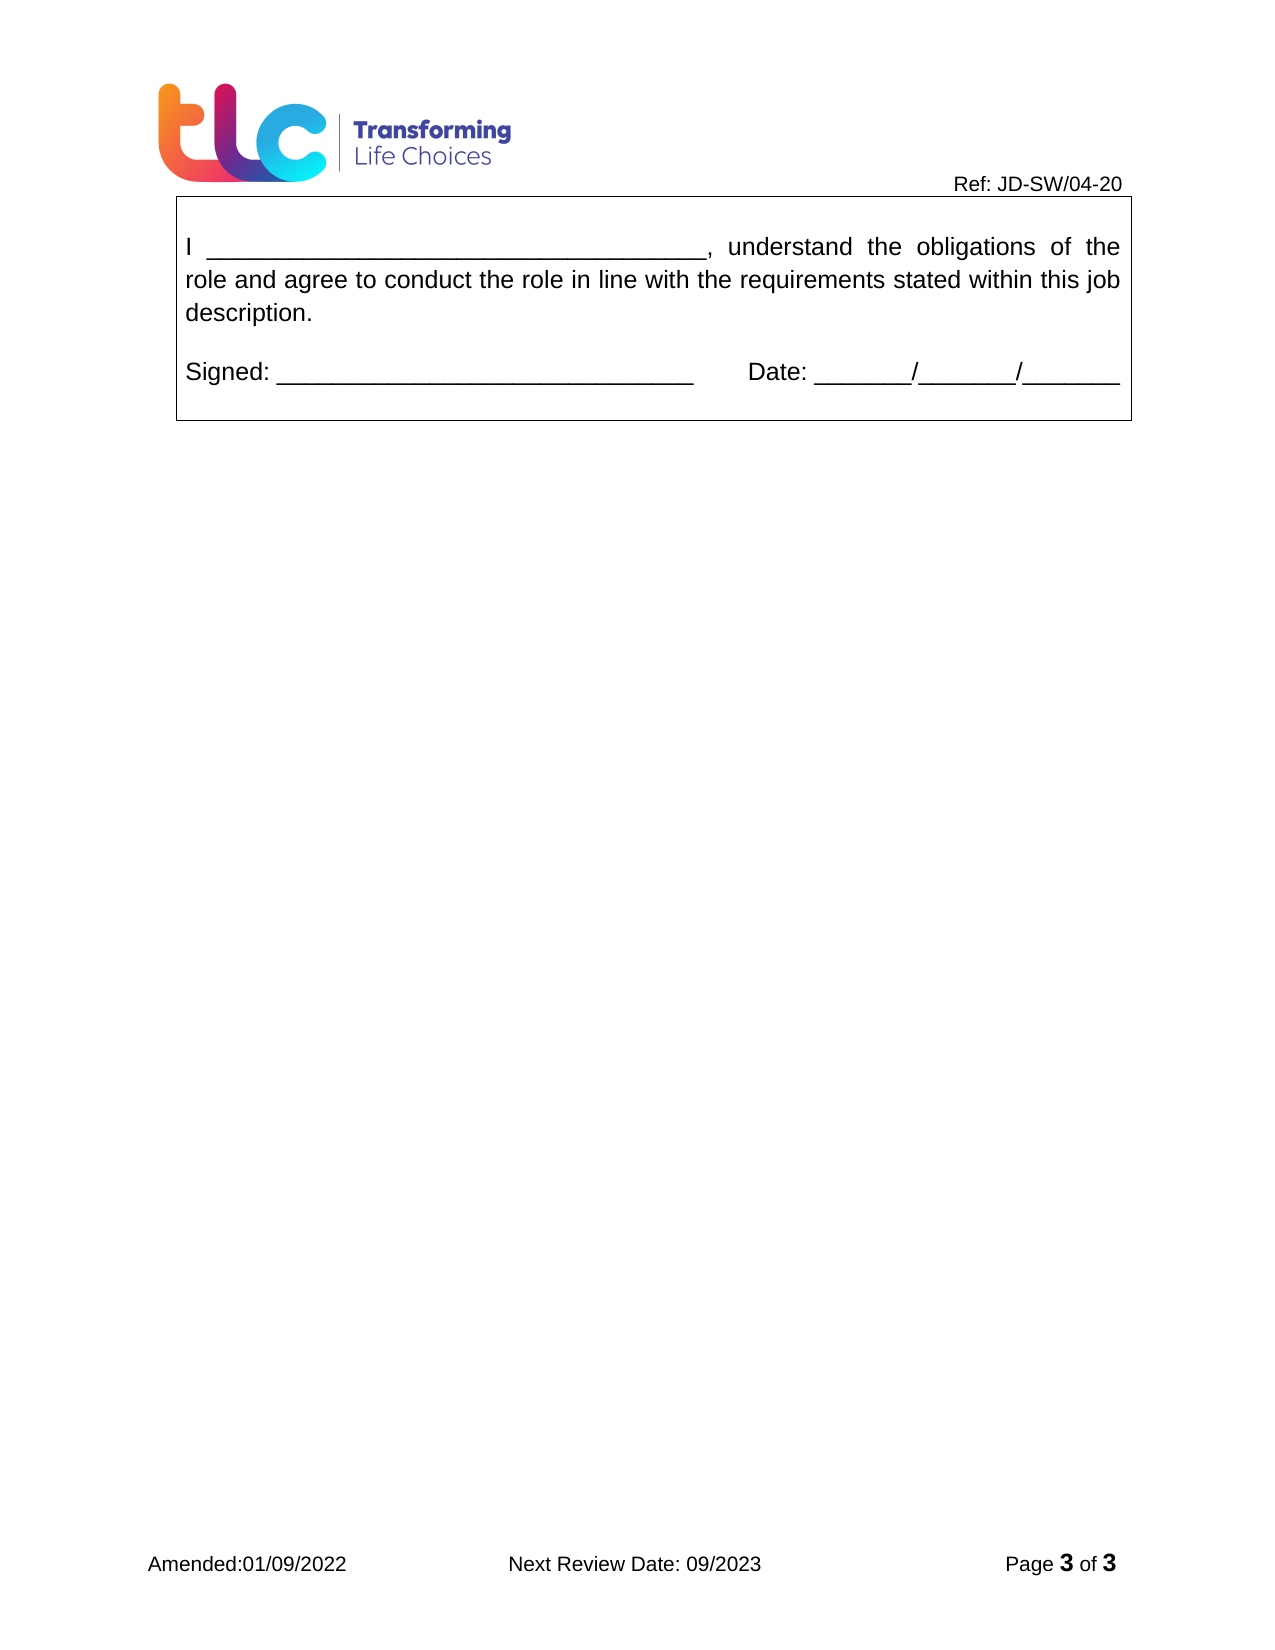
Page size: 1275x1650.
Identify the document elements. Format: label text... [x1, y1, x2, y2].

text Signed: ______________________________ Date: _______/_______/_______ [177, 353, 1131, 385]
picture [147, 73, 521, 192]
text I ____________________________________, understand the obligations of the role and agree to conduct the role in line with the requirements stated within this job description. [177, 229, 1131, 327]
